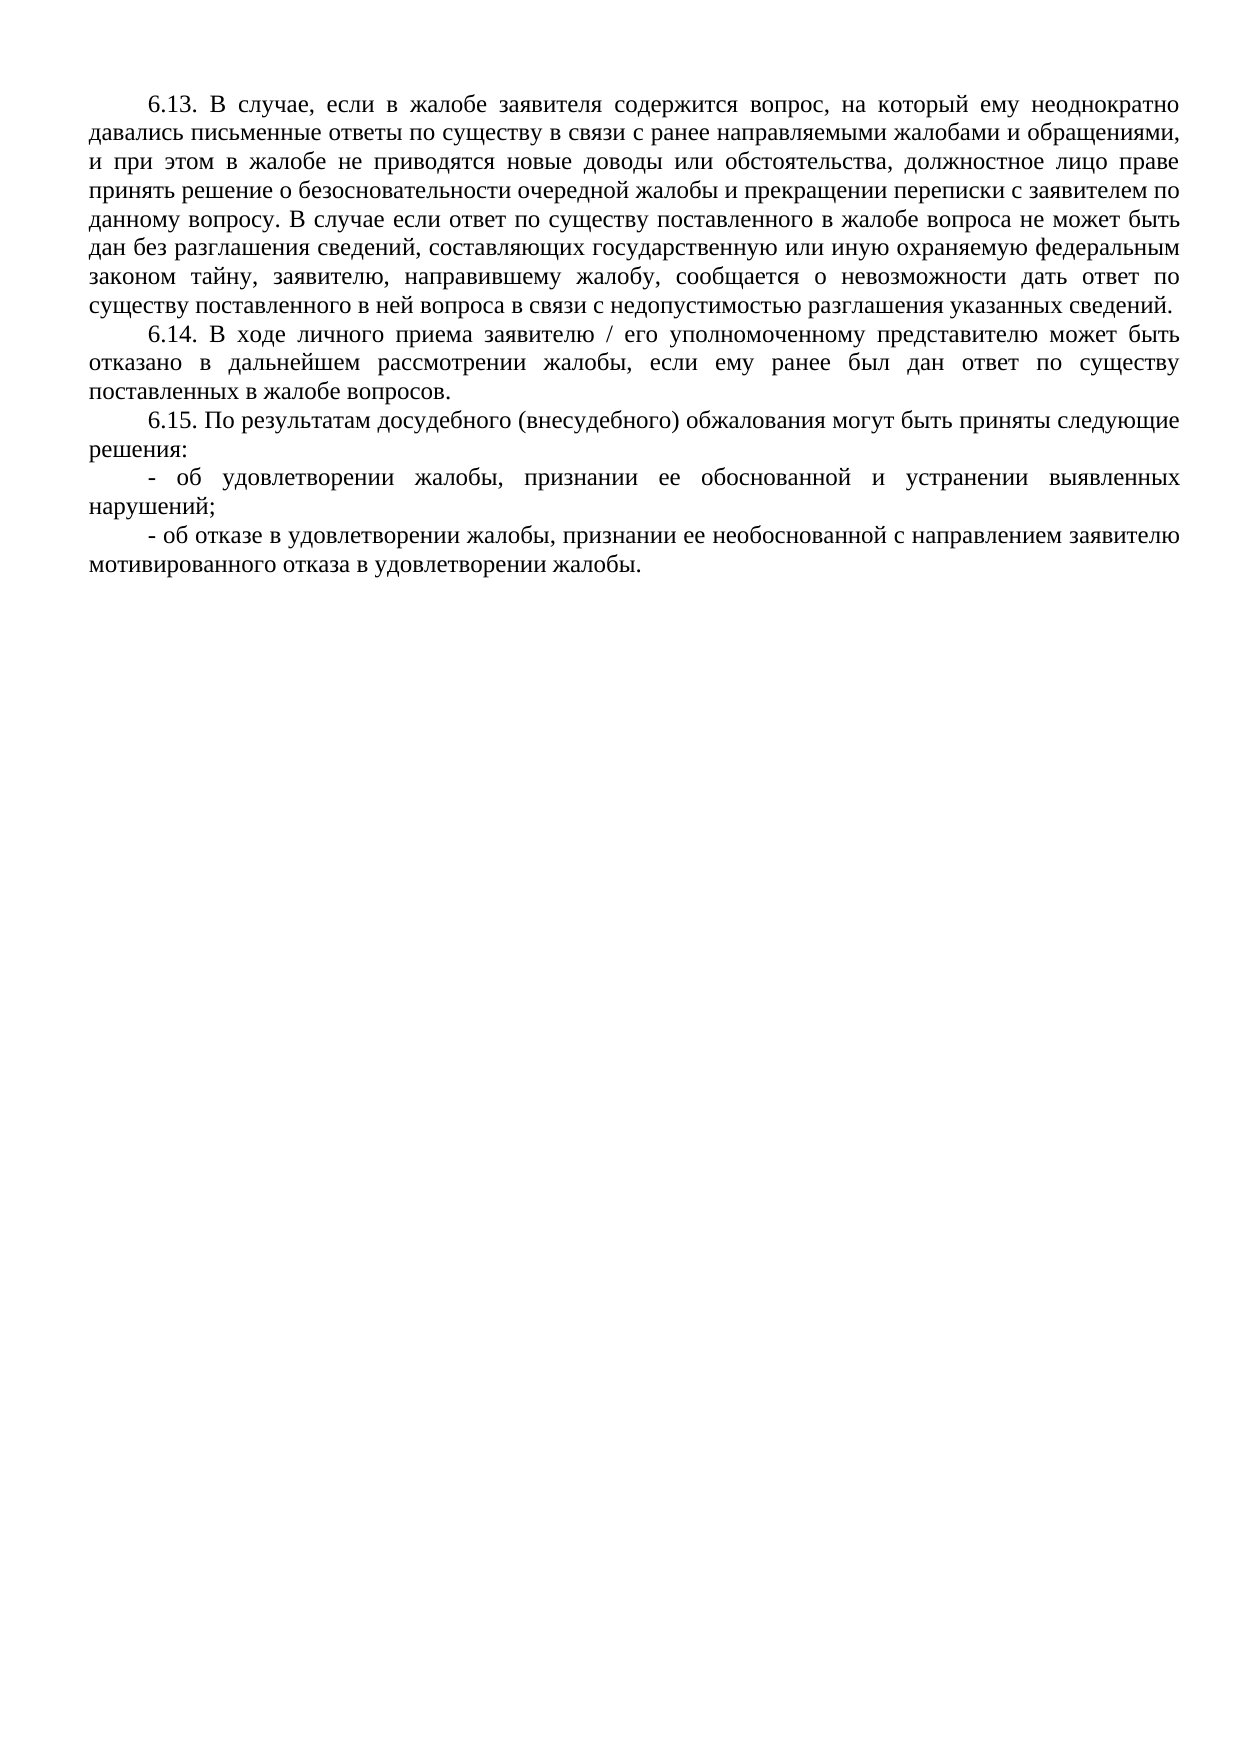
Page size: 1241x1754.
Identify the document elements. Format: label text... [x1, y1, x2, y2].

text 6.15. По результатам досудебного (внесудебного) обжалования могут быть приняты следующие решения: [89, 405, 1181, 462]
text - об отказе в удовлетворении жалобы, признании ее необоснованной с направлением заявителю мотивированного отказа в удовлетворении жалобы. [89, 520, 1181, 577]
text - об удовлетворении жалобы, признании ее обоснованной и устранении выявленных нарушений; [89, 462, 1181, 520]
text 6.13. В случае, если в жалобе заявителя содержится вопрос, на который ему неоднократно давались письменные ответы по существу в связи с ранее направляемыми жалобами и обращениями, и при этом в жалобе не приводятся новые доводы или обстоятельства, должностное лицо праве принять решение о безосновательности очередной жалобы и прекращении переписки с заявителем по данному вопросу. В случае если ответ по существу поставленного в жалобе вопроса не может быть дан без разглашения сведений, составляющих государственную или иную охраняемую федеральным законом тайну, заявителю, направившему жалобу, сообщается о невозможности дать ответ по существу поставленного в ней вопроса в связи с недопустимостью разглашения указанных сведений. [89, 89, 1181, 319]
text 6.14. В ходе личного приема заявителю / его уполномоченному представителю может быть отказано в дальнейшем рассмотрении жалобы, если ему ранее был дан ответ по существу поставленных в жалобе вопросов. [89, 319, 1181, 405]
